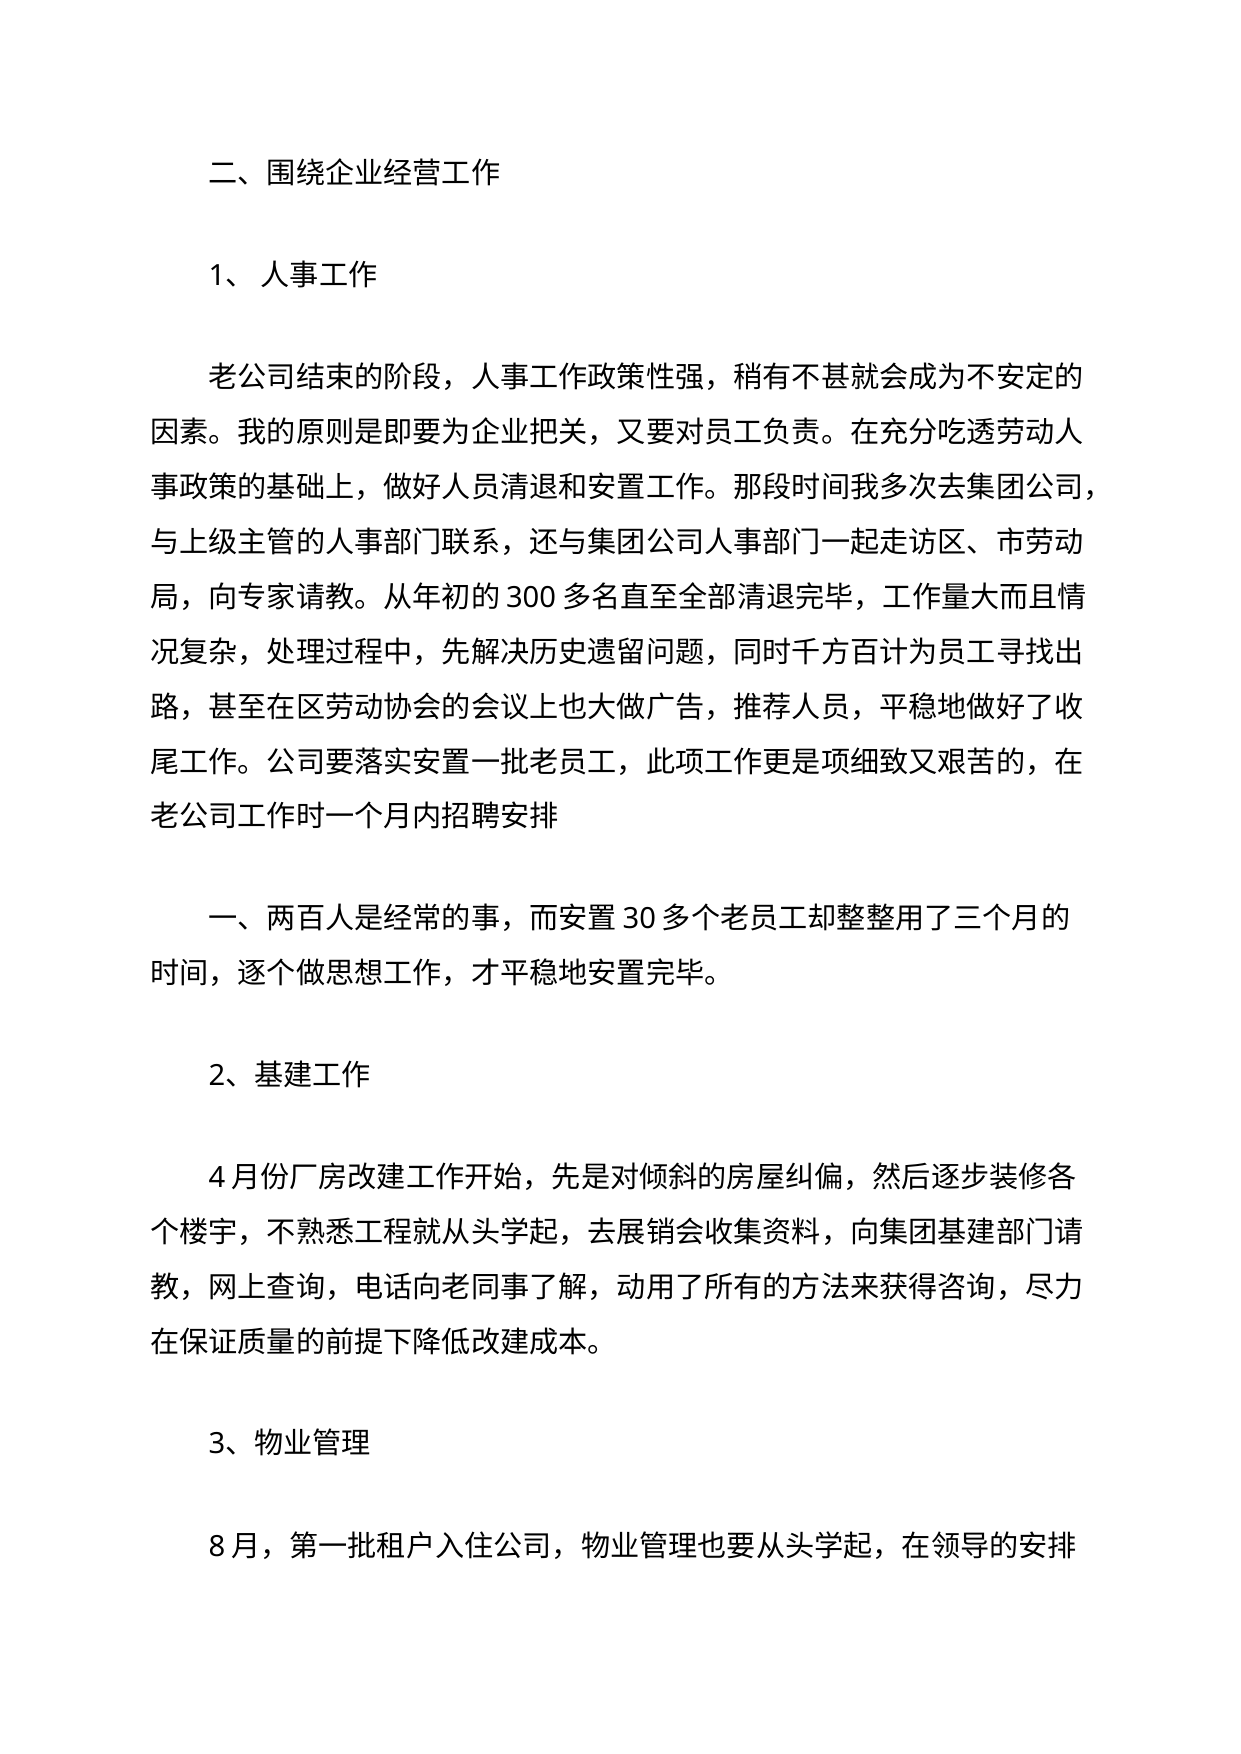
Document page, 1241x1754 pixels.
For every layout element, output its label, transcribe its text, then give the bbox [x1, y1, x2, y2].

text 二、围绕企业经营工作 [150, 150, 1090, 192]
text 2、基建工作 [150, 1052, 1090, 1094]
text 一、两百人是经常的事，而安置30多个老员工却整整用了三个月的时间，逐个做思想工作，才平稳地安置完毕。 [150, 895, 1090, 992]
text 老公司结束的阶段，人事工作政策性强，稍有不甚就会成为不安定的因素。我的原则是即要为企业把关，又要对员工负责。在充分吃透劳动人事政策的基础上，做好人员清退和安置工作。那段时间我多次去集团公司，与上级主管的人事部门联系，还与集团公司人事部门一起走访区、市劳动局，向专家请教。从年初的300多名直至全部清退完毕，工作量大而且情况复杂，处理过程中，先解决历史遗留问题，同时千方百计为员工寻找出路，甚至在区劳动协会的会议上也大做广告，推荐人员，平稳地做好了收尾工作。公司要落实安置一批老员工，此项工作更是项细致又艰苦的，在老公司工作时一个月内招聘安排 [150, 354, 1090, 835]
text 1、 人事工作 [150, 252, 1090, 294]
text 4月份厂房改建工作开始，先是对倾斜的房屋纠偏，然后逐步装修各个楼宇，不熟悉工程就从头学起，去展销会收集资料，向集团基建部门请教，网上查询，电话向老同事了解，动用了所有的方法来获得咨询，尽力在保证质量的前提下降低改建成本。 [150, 1153, 1090, 1361]
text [150, 1522, 1090, 1564]
text 3、物业管理 [150, 1420, 1090, 1462]
